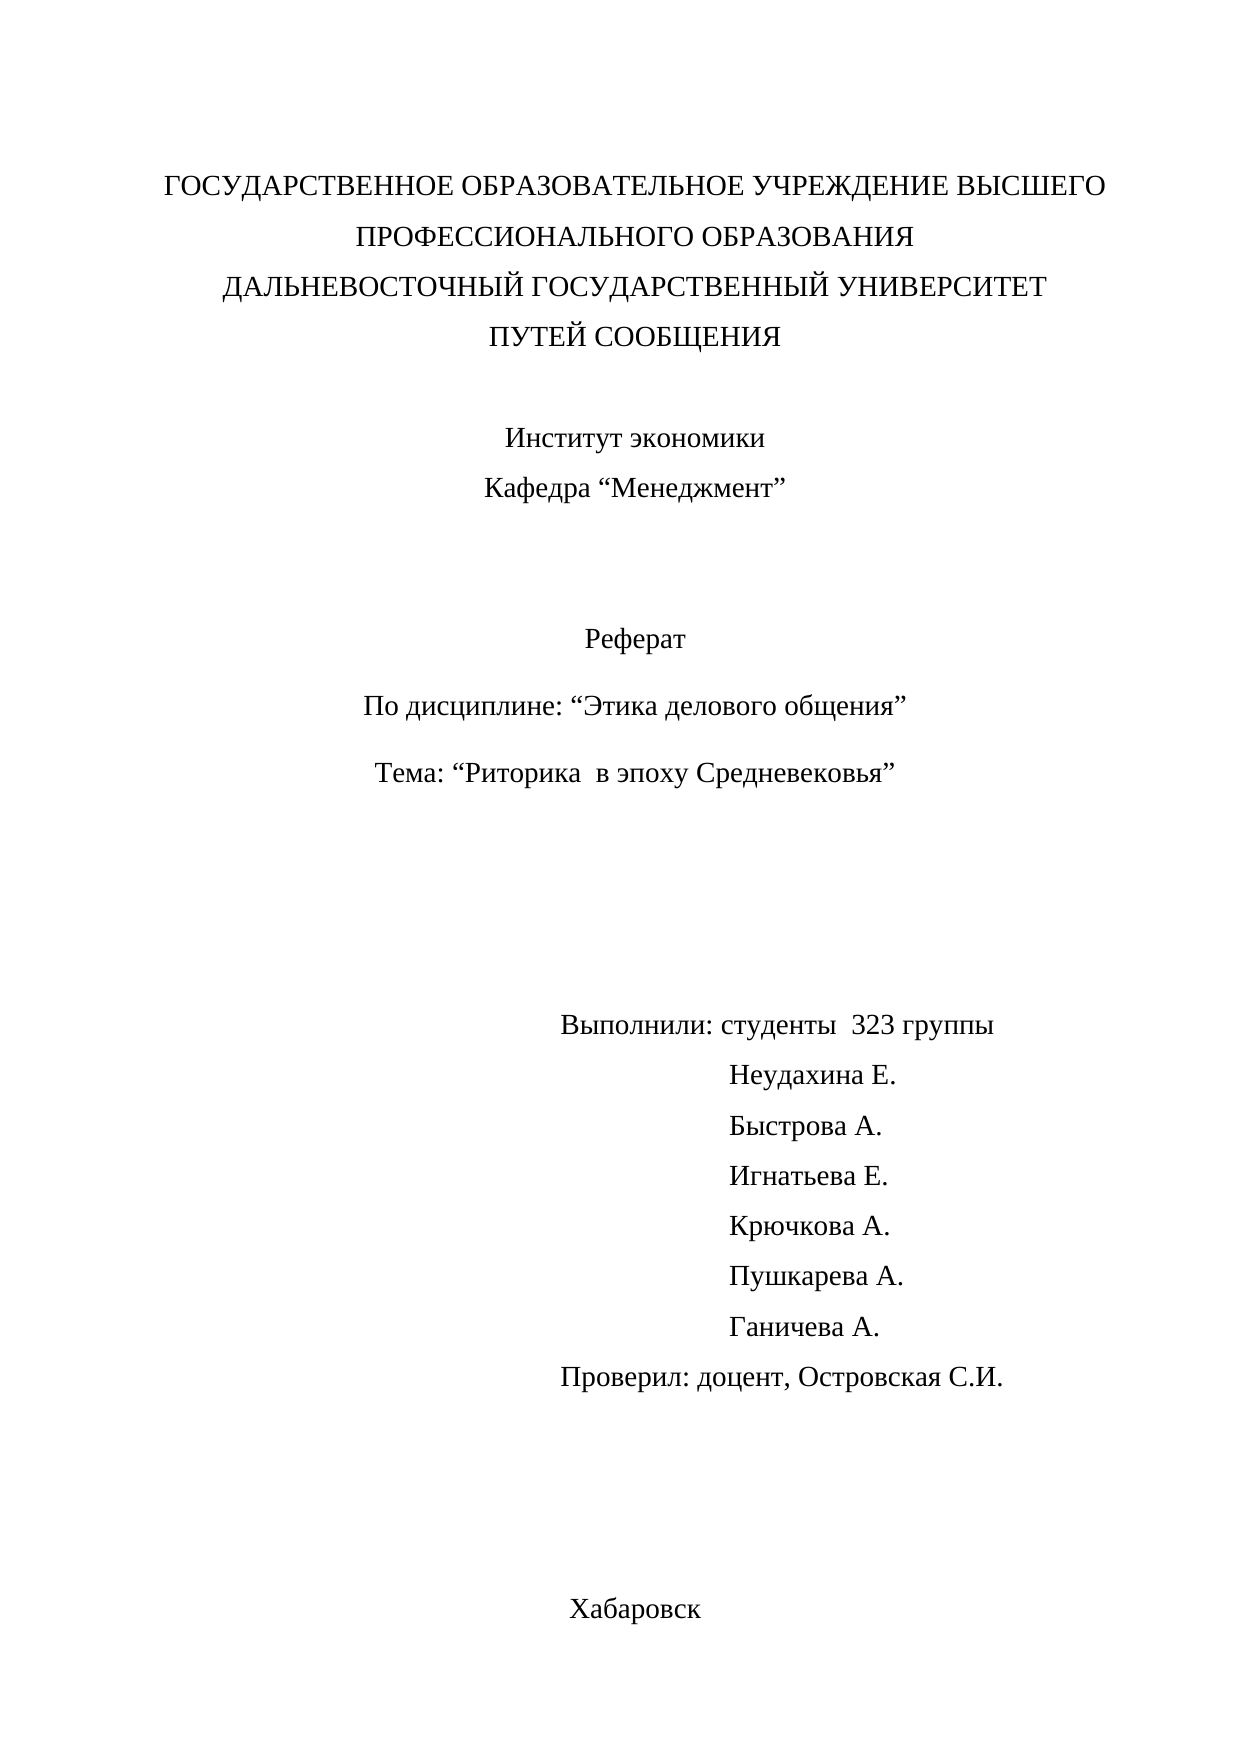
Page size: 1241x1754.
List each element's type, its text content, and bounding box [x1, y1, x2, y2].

text Тема: “Риторика в эпоху Средневековья” [148, 755, 1122, 789]
text Государственное образовательное учреждение высшего профессионального образования [148, 168, 1122, 252]
text Институт экономики [148, 420, 1122, 453]
text Реферат [148, 621, 1122, 655]
text путей сообщения [148, 319, 1122, 353]
text Пушкарева А. [148, 1258, 1122, 1292]
text По дисциплине: “Этика делового общения” [148, 688, 1122, 722]
text Быстрова А. [148, 1108, 1122, 1141]
text Выполнили: студенты 323 группы [148, 1007, 1122, 1041]
text Кафедра “Менеджмент” [148, 470, 1122, 504]
text Крючкова А. [148, 1208, 1122, 1242]
text Проверил: доцент, Островская С.И. [148, 1359, 1122, 1393]
text Хабаровск [148, 1589, 1122, 1625]
text Игнатьева Е. [148, 1158, 1122, 1191]
text Неудахина Е. [148, 1057, 1122, 1091]
text Ганичева А. [148, 1309, 1122, 1342]
text дальневосточный Государственный Университет [148, 269, 1122, 303]
